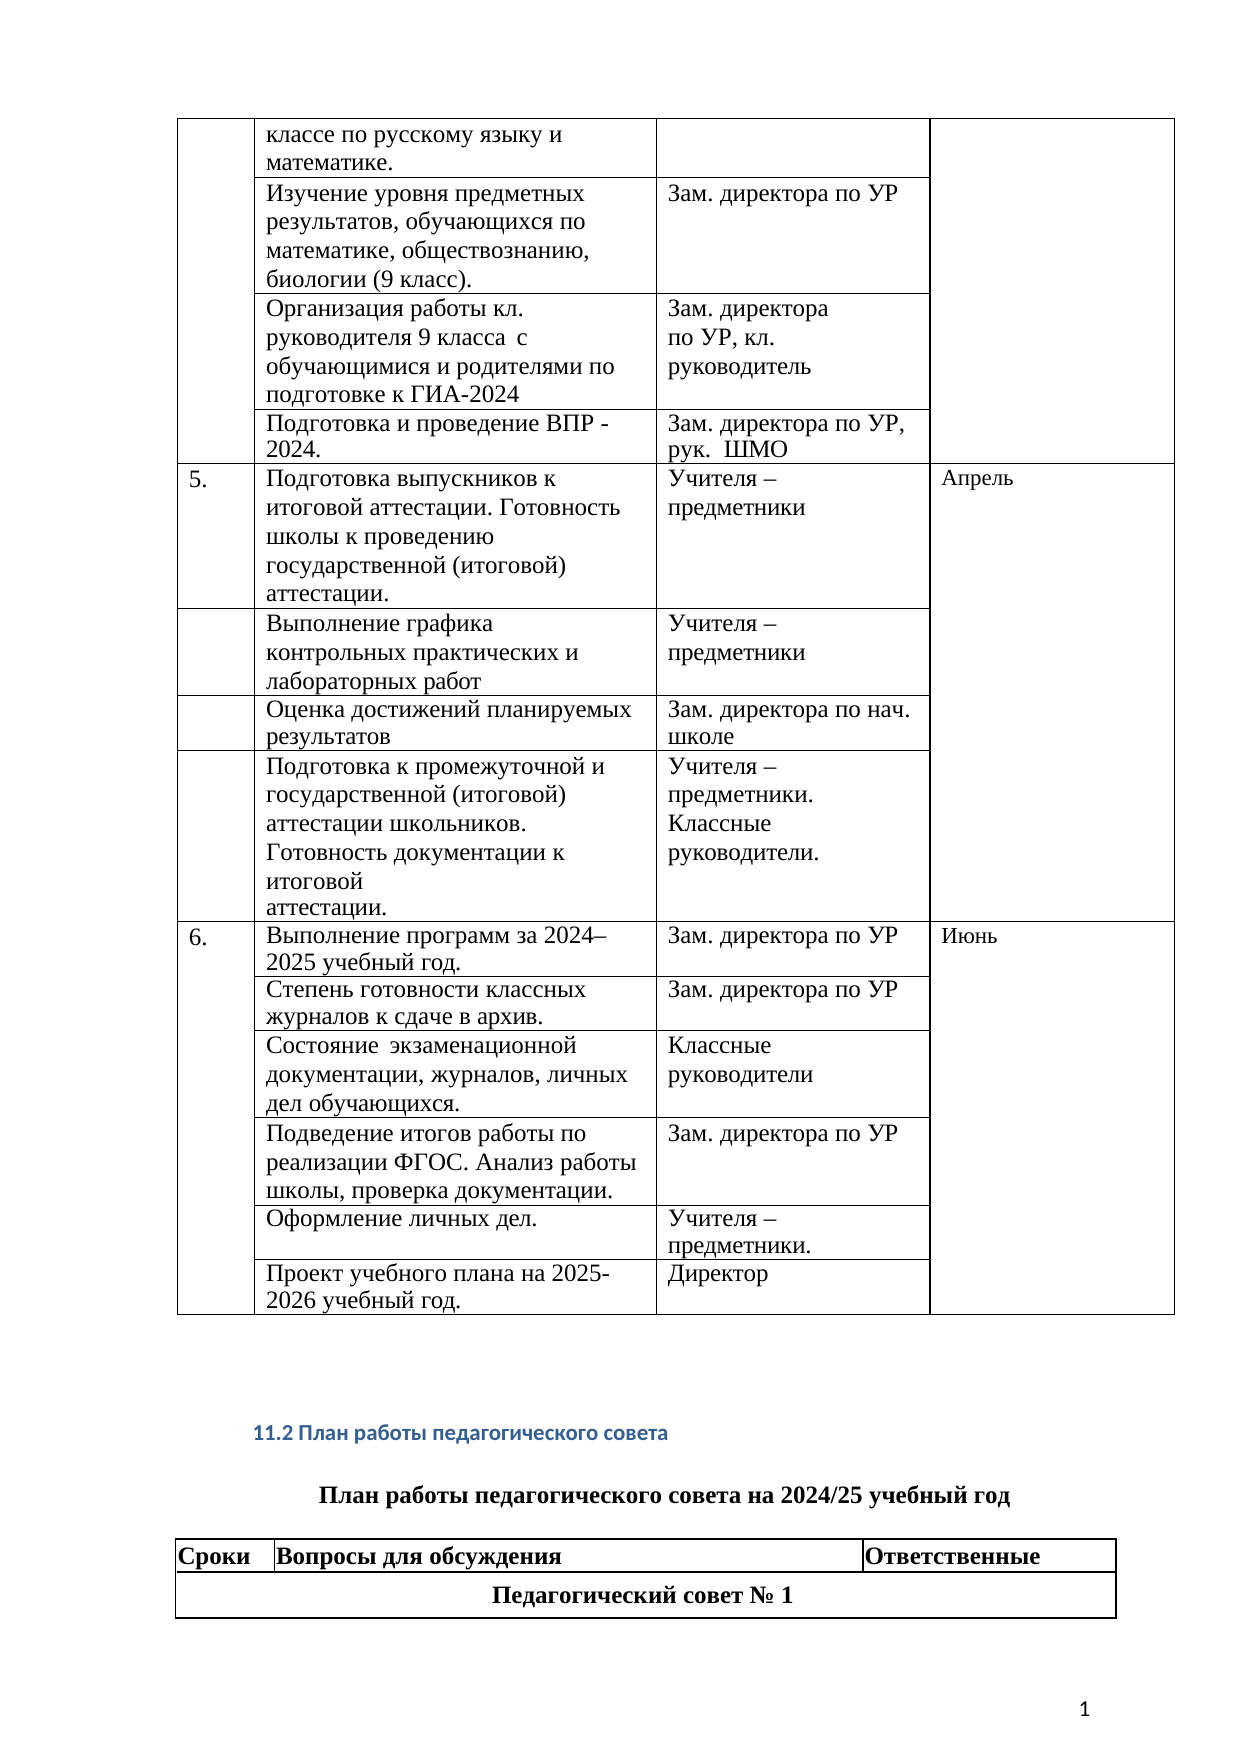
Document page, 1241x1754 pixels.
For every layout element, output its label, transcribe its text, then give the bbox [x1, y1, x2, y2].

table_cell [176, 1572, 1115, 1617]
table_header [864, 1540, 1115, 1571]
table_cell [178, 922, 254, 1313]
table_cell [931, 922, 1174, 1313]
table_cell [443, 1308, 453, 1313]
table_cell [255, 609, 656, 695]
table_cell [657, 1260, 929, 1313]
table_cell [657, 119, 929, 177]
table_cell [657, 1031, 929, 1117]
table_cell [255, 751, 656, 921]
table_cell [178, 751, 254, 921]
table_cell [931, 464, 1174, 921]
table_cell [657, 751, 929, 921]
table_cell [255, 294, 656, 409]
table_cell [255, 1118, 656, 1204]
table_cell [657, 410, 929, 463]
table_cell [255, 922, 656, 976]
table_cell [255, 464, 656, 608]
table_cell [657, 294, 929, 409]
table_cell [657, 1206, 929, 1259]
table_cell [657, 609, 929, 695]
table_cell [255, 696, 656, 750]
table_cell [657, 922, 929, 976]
text План работы педагогического совета на 2024/25 учебный год [177, 1480, 1152, 1509]
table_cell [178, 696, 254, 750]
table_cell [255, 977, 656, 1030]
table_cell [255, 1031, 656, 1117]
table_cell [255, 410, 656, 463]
list 11.2 План работы педагогического совета [252, 1418, 1152, 1447]
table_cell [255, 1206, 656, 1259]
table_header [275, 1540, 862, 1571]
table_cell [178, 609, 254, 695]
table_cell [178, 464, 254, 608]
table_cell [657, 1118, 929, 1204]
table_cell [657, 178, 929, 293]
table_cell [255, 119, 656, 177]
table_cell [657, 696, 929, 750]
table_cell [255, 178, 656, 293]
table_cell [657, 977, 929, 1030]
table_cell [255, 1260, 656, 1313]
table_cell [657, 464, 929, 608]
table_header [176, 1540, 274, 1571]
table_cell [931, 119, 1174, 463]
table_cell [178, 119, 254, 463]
